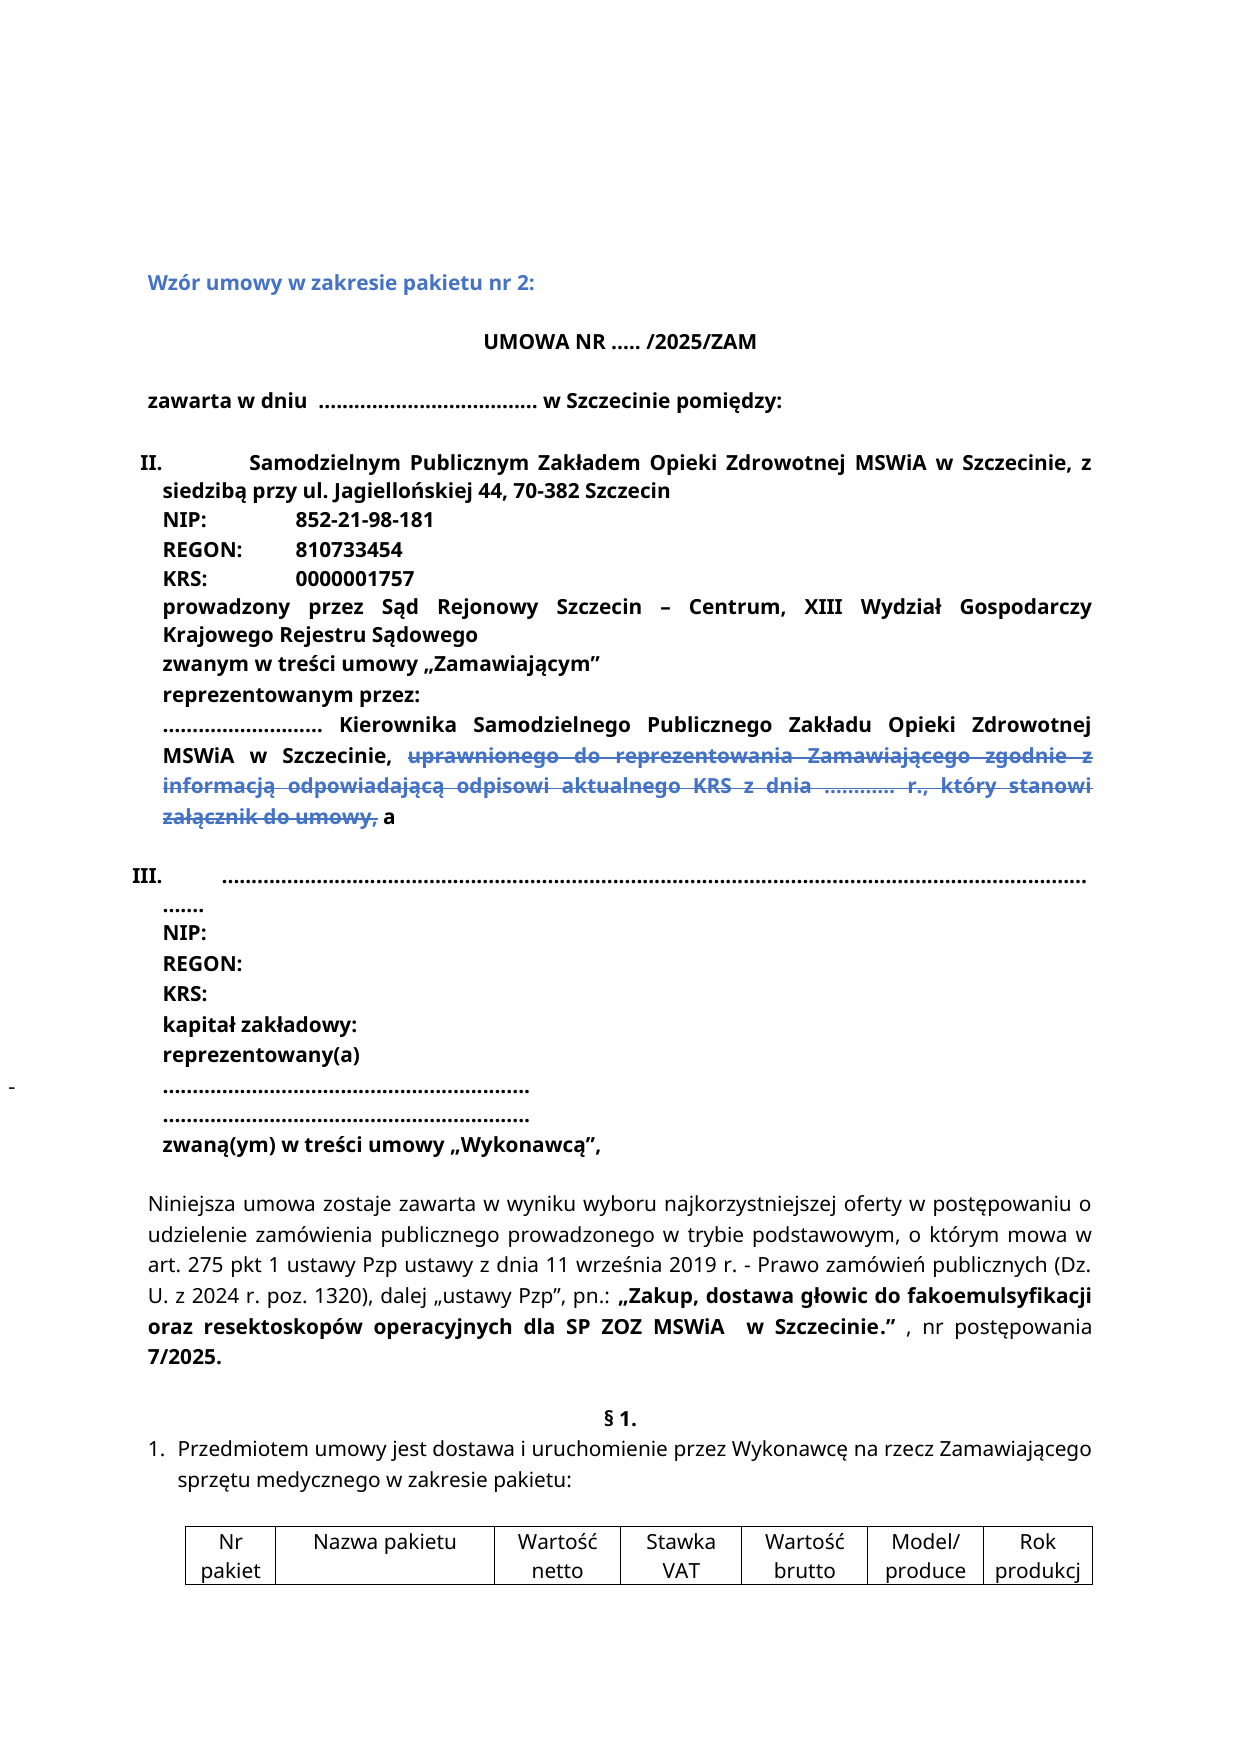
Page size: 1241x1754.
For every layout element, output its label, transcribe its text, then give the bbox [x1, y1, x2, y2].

text kapitał zakładowy: [162, 1010, 1093, 1038]
table_header Model/ producent [868, 1527, 983, 1584]
text ……………………… Kierownika Samodzielnego Publicznego Zakładu Opieki Zdrowotnej MSWiA w Szczecinie, uprawnionego do reprezentowania Zamawiającego zgodnie z informacją odpowiadającą odpisowi aktualnego KRS z dnia ………… r., który stanowi załącznik do umowy, a [162, 789, 1093, 831]
text KRS: 0000001757 [162, 564, 1093, 592]
text reprezentowanym przez: [162, 680, 1093, 708]
table_header Wartość netto [495, 1527, 620, 1584]
text KRS: [162, 979, 1093, 1008]
list Samodzielnym Publicznym Zakładem Opieki Zdrowotnej MSWiA w Szczecinie, z siedzibą przy ul. Jagiellońskiej 44, 70-382 Szczecin [162, 448, 1093, 505]
text REGON: 810733454 [162, 535, 1093, 564]
table_header Wartość brutto [742, 1527, 867, 1584]
text ……………………… Kierownika Samodzielnego Publicznego Zakładu Opieki Zdrowotnej MSWiA w Szczecinie, uprawnionego do reprezentowania Zamawiającego zgodnie z informacją odpowiadającą odpisowi aktualnego KRS z dnia ………… r., który stanowi załącznik do umowy, a [162, 710, 1093, 788]
text § 1. [148, 1404, 1093, 1432]
table_header Rok produkcji [984, 1527, 1092, 1584]
list Przedmiotem umowy jest dostawa i uruchomienie przez Wykonawcę na rzecz Zamawiającego sprzętu medycznego w zakresie pakietu: [148, 1434, 1093, 1493]
text zawarta w dniu ..................................... w Szczecinie pomiędzy: [148, 387, 1093, 415]
subtitle UMOWA NR .…. /2025/ZAM [148, 327, 1093, 356]
text Wzór umowy w zakresie pakietu nr 2: [148, 268, 1093, 297]
text NIP: [162, 918, 1093, 947]
text zwaną(ym) w treści umowy „Wykonawcą”, [162, 1130, 1093, 1159]
table_header Stawka VAT [621, 1527, 741, 1584]
table_header Nr pakietu [186, 1527, 275, 1584]
list ......................................................................................................................................................... [162, 861, 1093, 918]
text Niniejsza umowa zostaje zawarta w wyniku wyboru najkorzystniejszej oferty w postępowaniu o udzielenie zamówienia publicznego prowadzonego w trybie podstawowym, o którym mowa w art. 275 pkt 1 ustawy Pzp ustawy z dnia 11 września 2019 r. - Prawo zamówień publicznych (Dz. U. z 2024 r. poz. 1320), dalej „ustawy Pzp”, pn.: „Zakup, dostawa głowic do fakoemulsyfikacji oraz resektoskopów operacyjnych dla SP ZOZ MSWiA w Szczecinie.” , nr postępowania 7/2025. [148, 1189, 1093, 1371]
text NIP: 852-21-98-181 [162, 505, 1093, 533]
text zwanym w treści umowy „Zamawiającym” [162, 649, 1093, 677]
text reprezentowany(a) [162, 1041, 1093, 1069]
text .............................................................. [148, 1100, 1093, 1128]
table_header Nazwa pakietu [276, 1527, 494, 1584]
text prowadzony przez Sąd Rejonowy Szczecin – Centrum, XIII Wydział Gospodarczy Krajowego Rejestru Sądowego [162, 592, 1093, 649]
text REGON: [162, 949, 1093, 977]
list .............................................................. [8, 1071, 1093, 1100]
